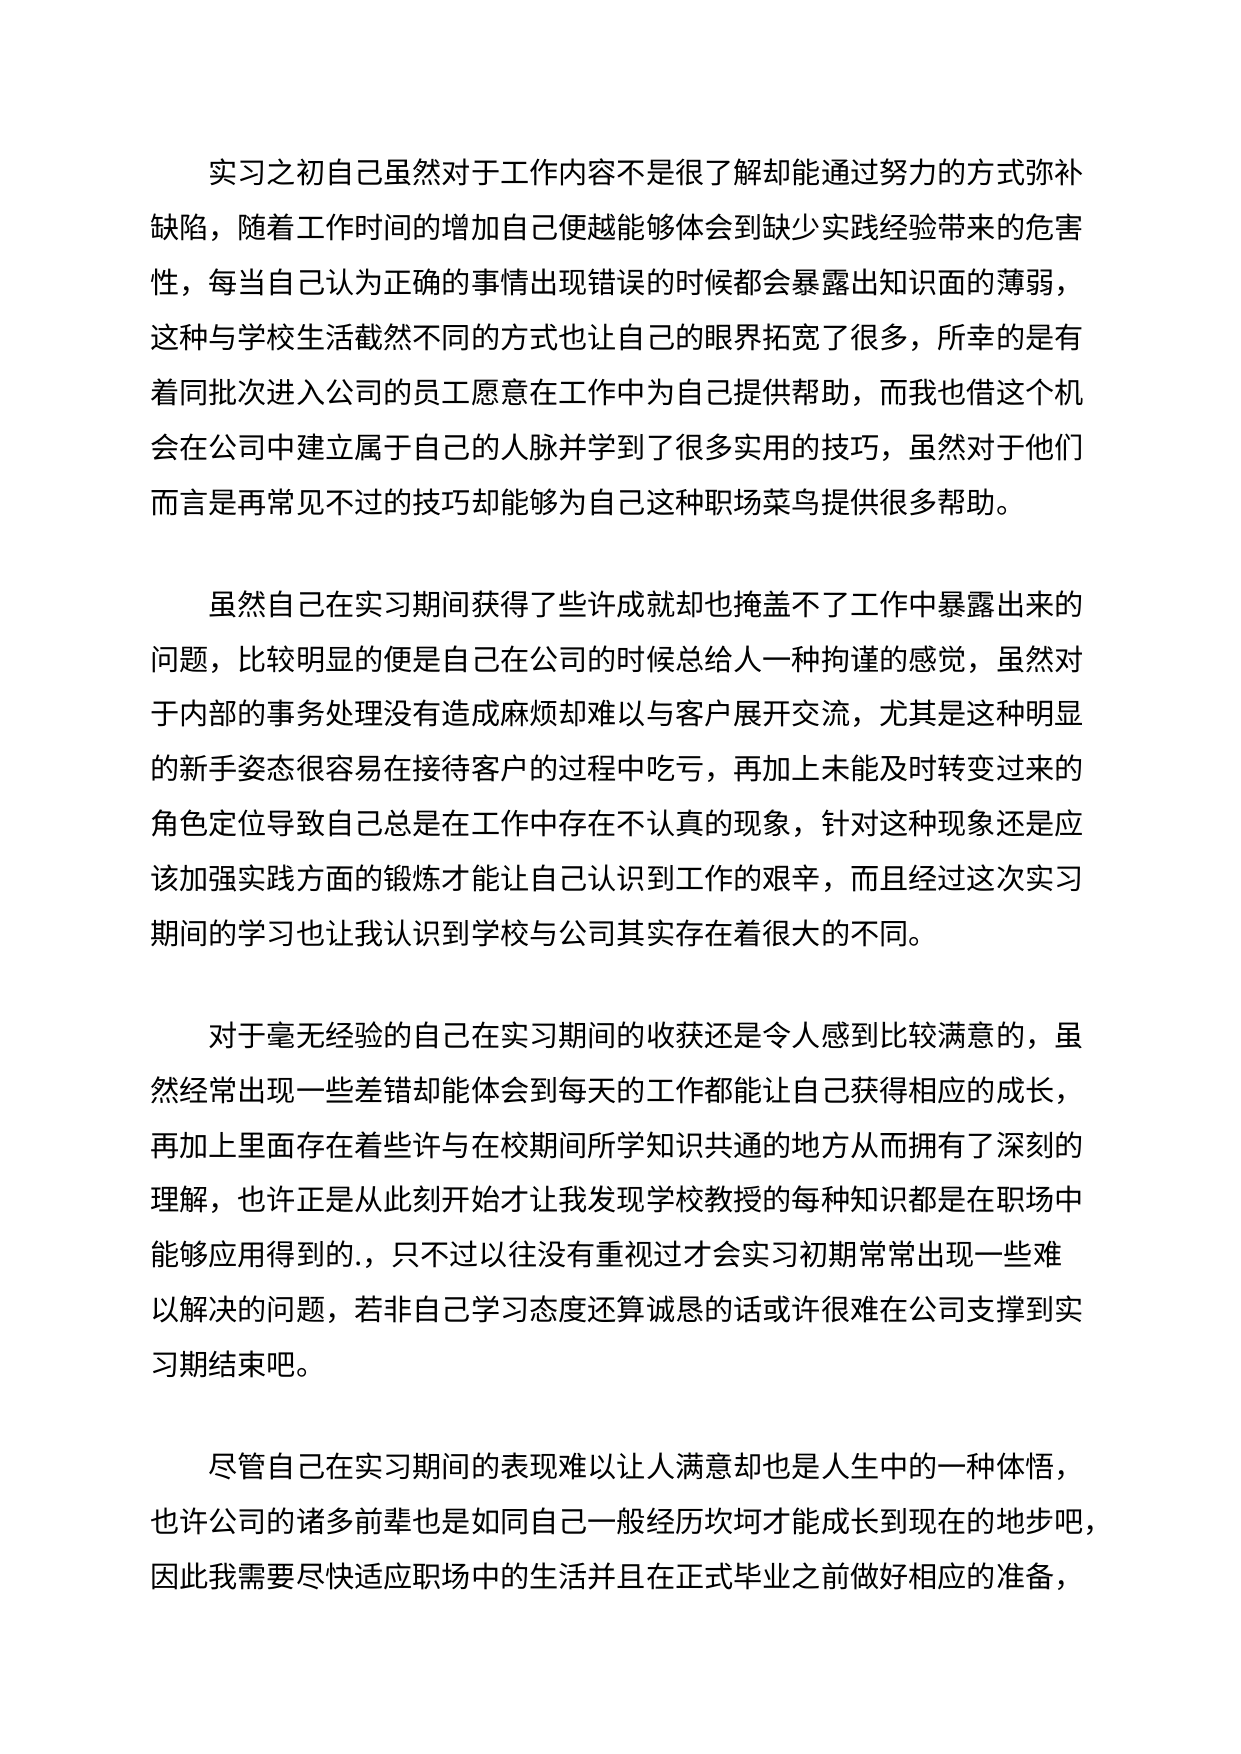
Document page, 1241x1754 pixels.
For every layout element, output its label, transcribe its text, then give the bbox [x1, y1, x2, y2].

text 对于毫无经验的自己在实习期间的收获还是令人感到比较满意的，虽然经常出现一些差错却能体会到每天的工作都能让自己获得相应的成长，再加上里面存在着些许与在校期间所学知识共通的地方从而拥有了深刻的理解，也许正是从此刻开始才让我发现学校教授的每种知识都是在职场中能够应用得到的.，只不过以往没有重视过才会实习初期常常出现一些难以解决的问题，若非自己学习态度还算诚恳的话或许很难在公司支撑到实习期结束吧。 [150, 1012, 1090, 1384]
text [150, 1443, 1090, 1596]
text 实习之初自己虽然对于工作内容不是很了解却能通过努力的方式弥补缺陷，随着工作时间的增加自己便越能够体会到缺少实践经验带来的危害性，每当自己认为正确的事情出现错误的时候都会暴露出知识面的薄弱，这种与学校生活截然不同的方式也让自己的眼界拓宽了很多，所幸的是有着同批次进入公司的员工愿意在工作中为自己提供帮助，而我也借这个机会在公司中建立属于自己的人脉并学到了很多实用的技巧，虽然对于他们而言是再常见不过的技巧却能够为自己这种职场菜鸟提供很多帮助。 [150, 150, 1090, 522]
text 虽然自己在实习期间获得了些许成就却也掩盖不了工作中暴露出来的问题，比较明显的便是自己在公司的时候总给人一种拘谨的感觉，虽然对于内部的事务处理没有造成麻烦却难以与客户展开交流，尤其是这种明显的新手姿态很容易在接待客户的过程中吃亏，再加上未能及时转变过来的角色定位导致自己总是在工作中存在不认真的现象，针对这种现象还是应该加强实践方面的锻炼才能让自己认识到工作的艰辛，而且经过这次实习期间的学习也让我认识到学校与公司其实存在着很大的不同。 [150, 581, 1090, 953]
